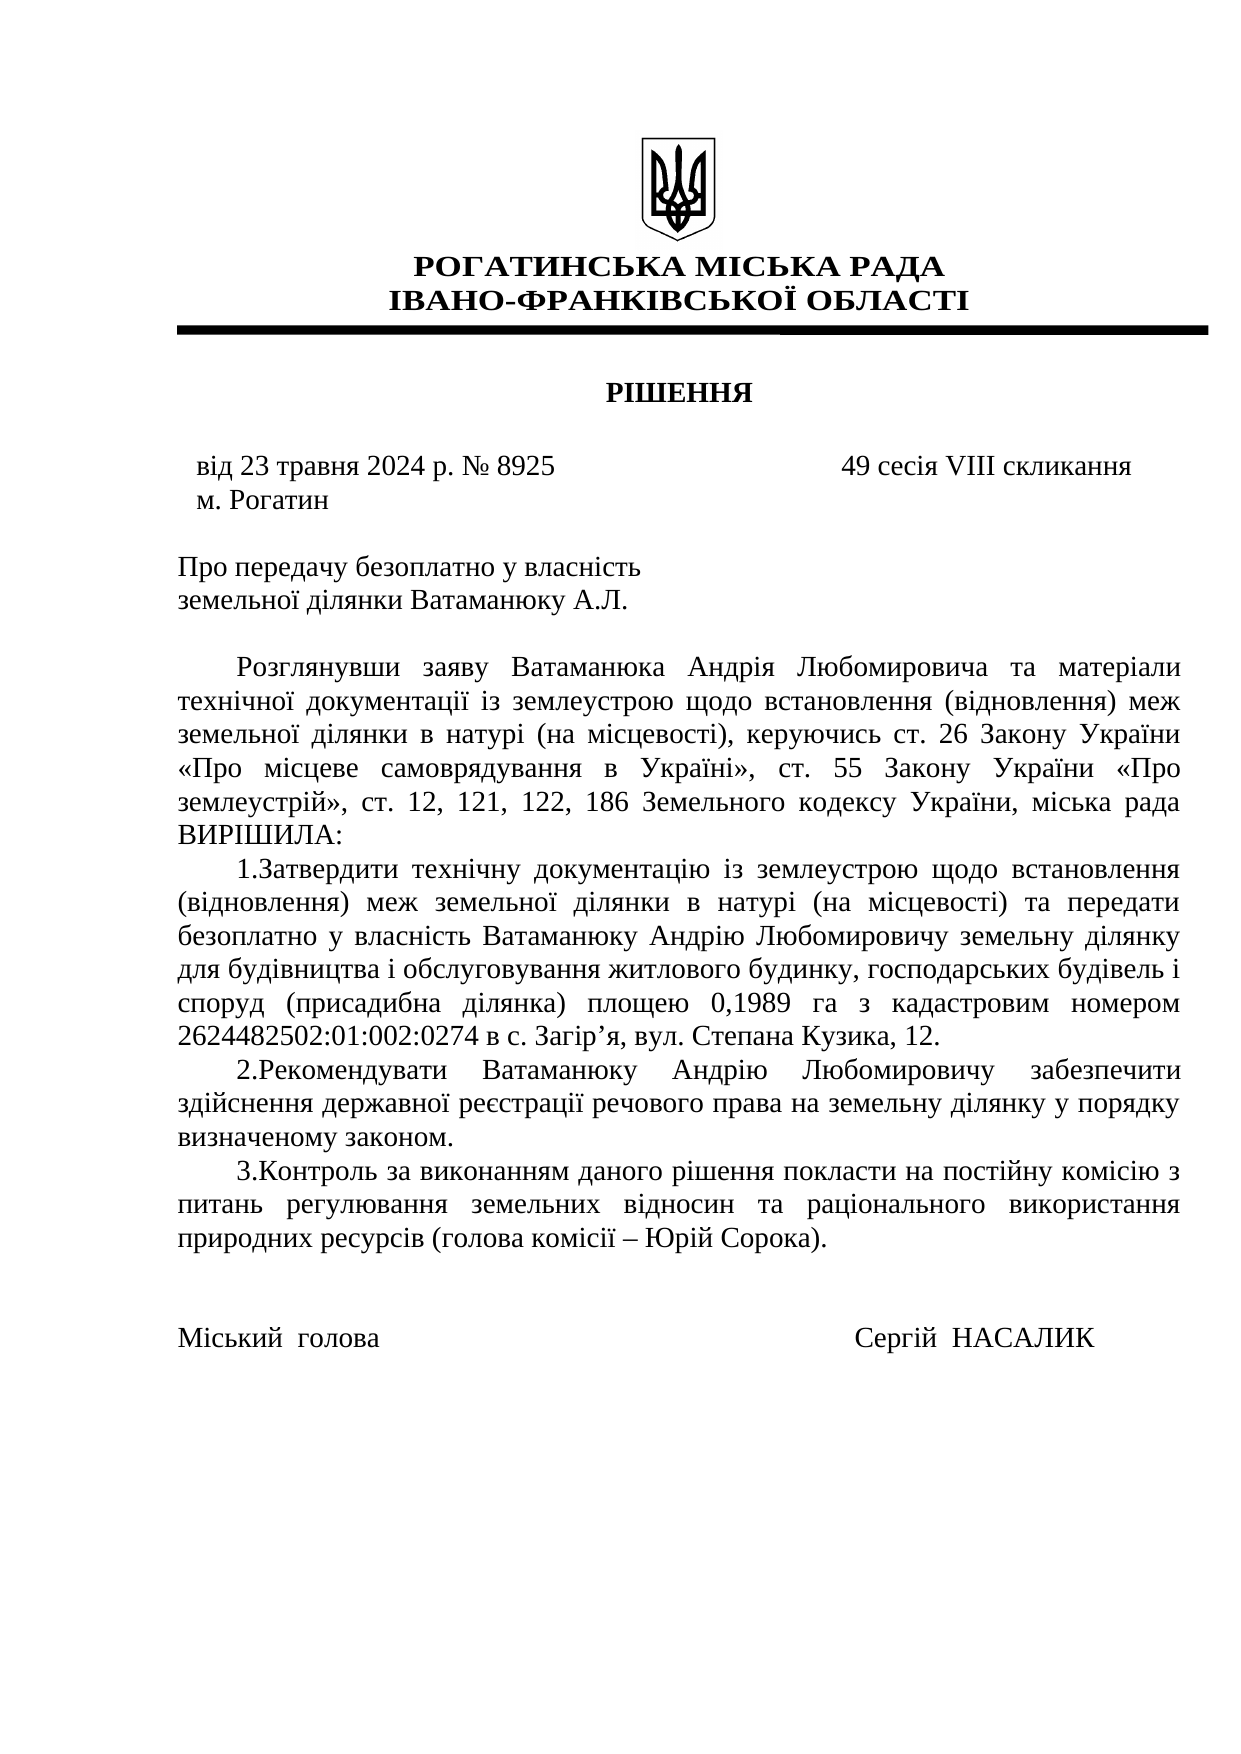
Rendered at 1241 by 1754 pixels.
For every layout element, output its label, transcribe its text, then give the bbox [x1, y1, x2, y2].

text м. Рогатин [196, 482, 1237, 515]
text Розглянувши заяву Ватаманюка Андрія Любомировича та матеріали технічної документації із землеустрою щодо встановлення (відновлення) меж земельної ділянки в натурі (на місцевості), керуючись ст. 26 Закону України «Про місцеве самоврядування в Україні», ст. 55 Закону України «Про землеустрій», ст. 12, 121, 122, 186 Земельного кодексу України, міська рада ВИРІШИЛА: [177, 649, 1181, 851]
text Про передачу безоплатно у власність [177, 549, 1237, 582]
text РІШЕННЯ [177, 375, 1181, 408]
text 3.Контроль за виконанням даного рішення покласти на постійну комісію з питань регулювання земельних відносин та раціонального використання природних ресурсів (голова комісії – Юрій Сорока). [177, 1153, 1181, 1253]
text ІВАНО-ФРАНКІВСЬКОЇ ОБЛАСТІ [177, 283, 1181, 316]
text від 23 травня 2024 р. № 8925 49 сесія VIII скликання [196, 448, 1237, 482]
text земельної ділянки Ватаманюку А.Л. [177, 582, 1181, 616]
text Міський голова Сергій НАСАЛИК [177, 1320, 1181, 1354]
text 2.Рекомендувати Ватаманюку Андрію Любомировичу забезпечити здійснення державної реєстрації речового права на земельну ділянку у порядку визначеному законом. [177, 1052, 1181, 1153]
text 1.Затвердити технічну документацію із землеустрою щодо встановлення (відновлення) меж земельної ділянки в натурі (на місцевості) та передати безоплатно у власність Ватаманюку Андрію Любомировичу земельну ділянку для будівництва і обслуговування житлового будинку, господарських будівель і споруд (присадибна ділянка) площею 0,1989 га з кадастровим номером 2624482502:01:002:0274 в с. Загір’я, вул. Степана Кузика, 12. [177, 851, 1181, 1052]
text РОГАТИНСЬКА МІСЬКА РАДА [177, 249, 1181, 283]
